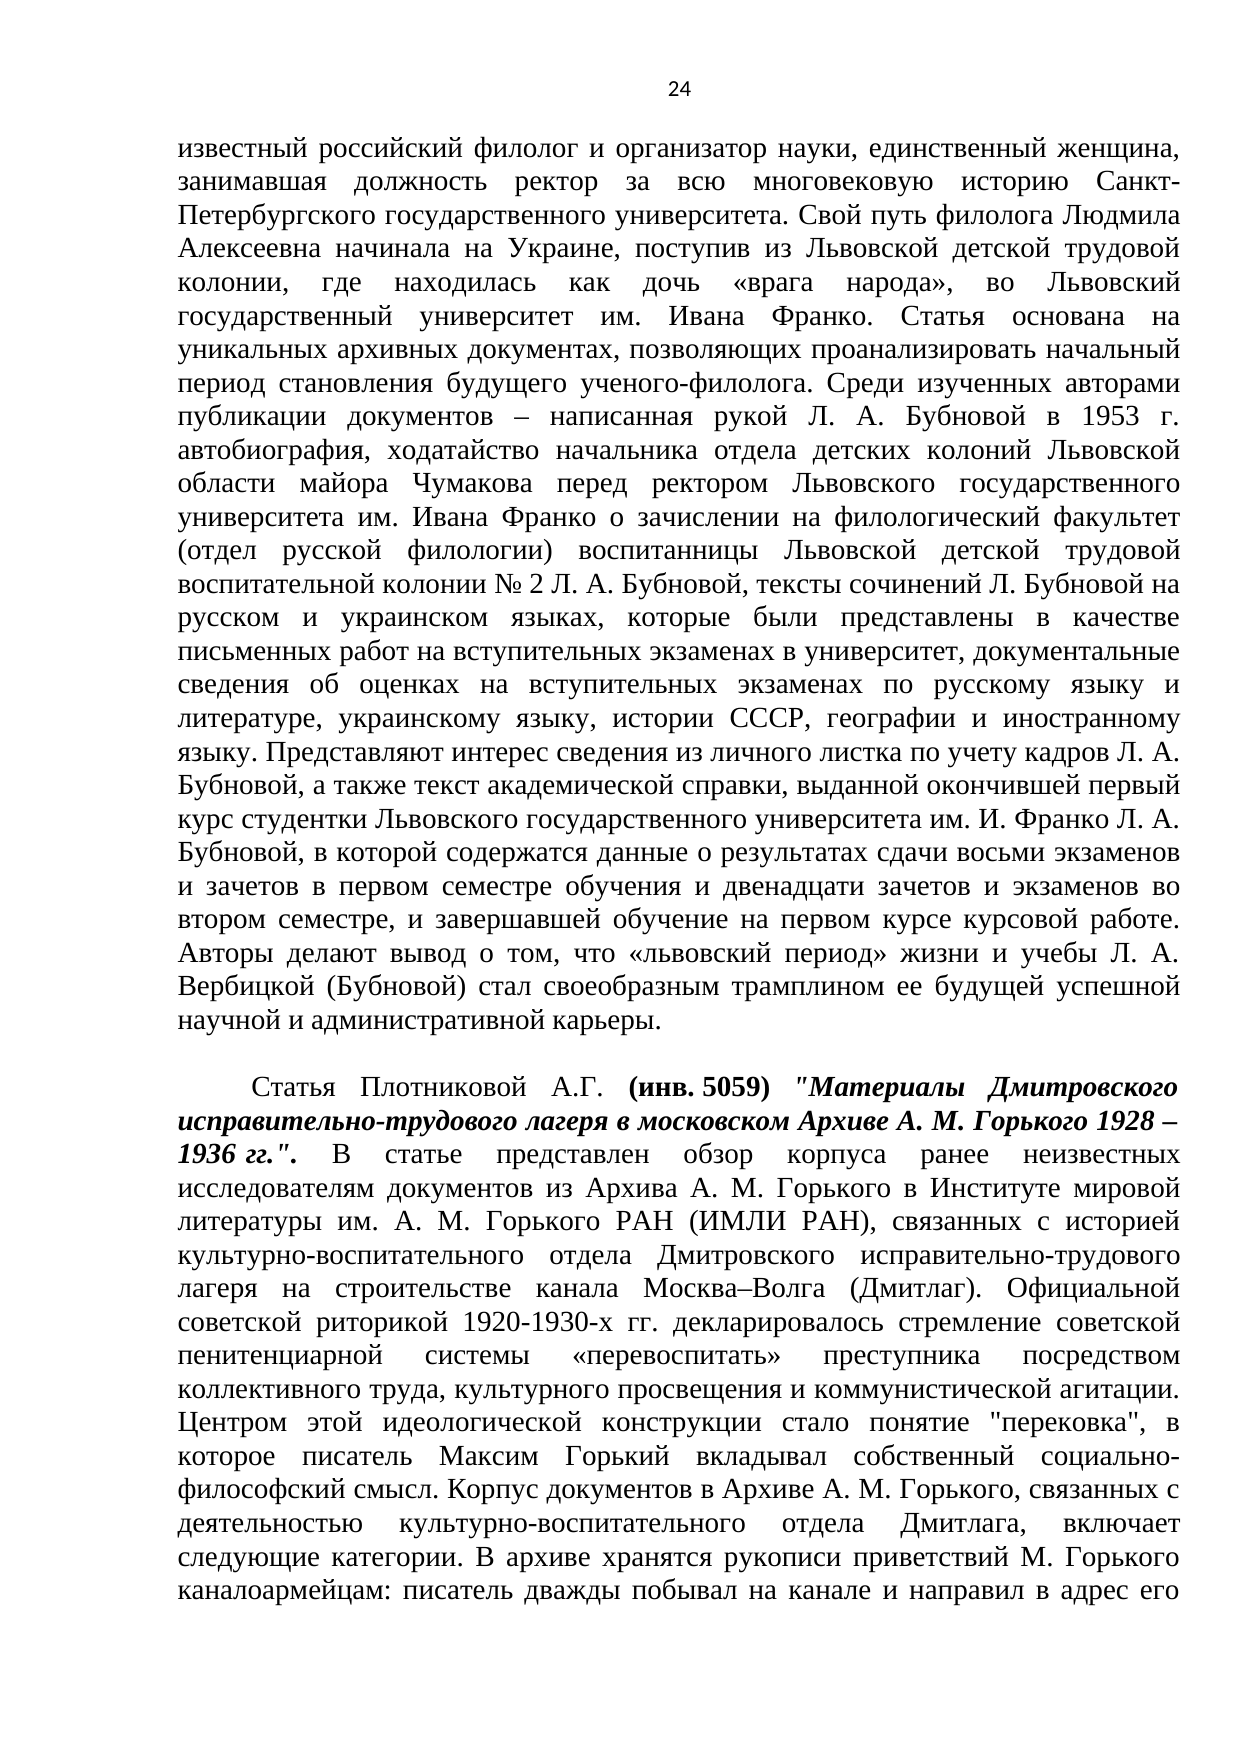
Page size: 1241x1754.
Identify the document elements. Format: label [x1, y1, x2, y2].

text [177, 130, 1181, 1036]
text [177, 1069, 1181, 1606]
